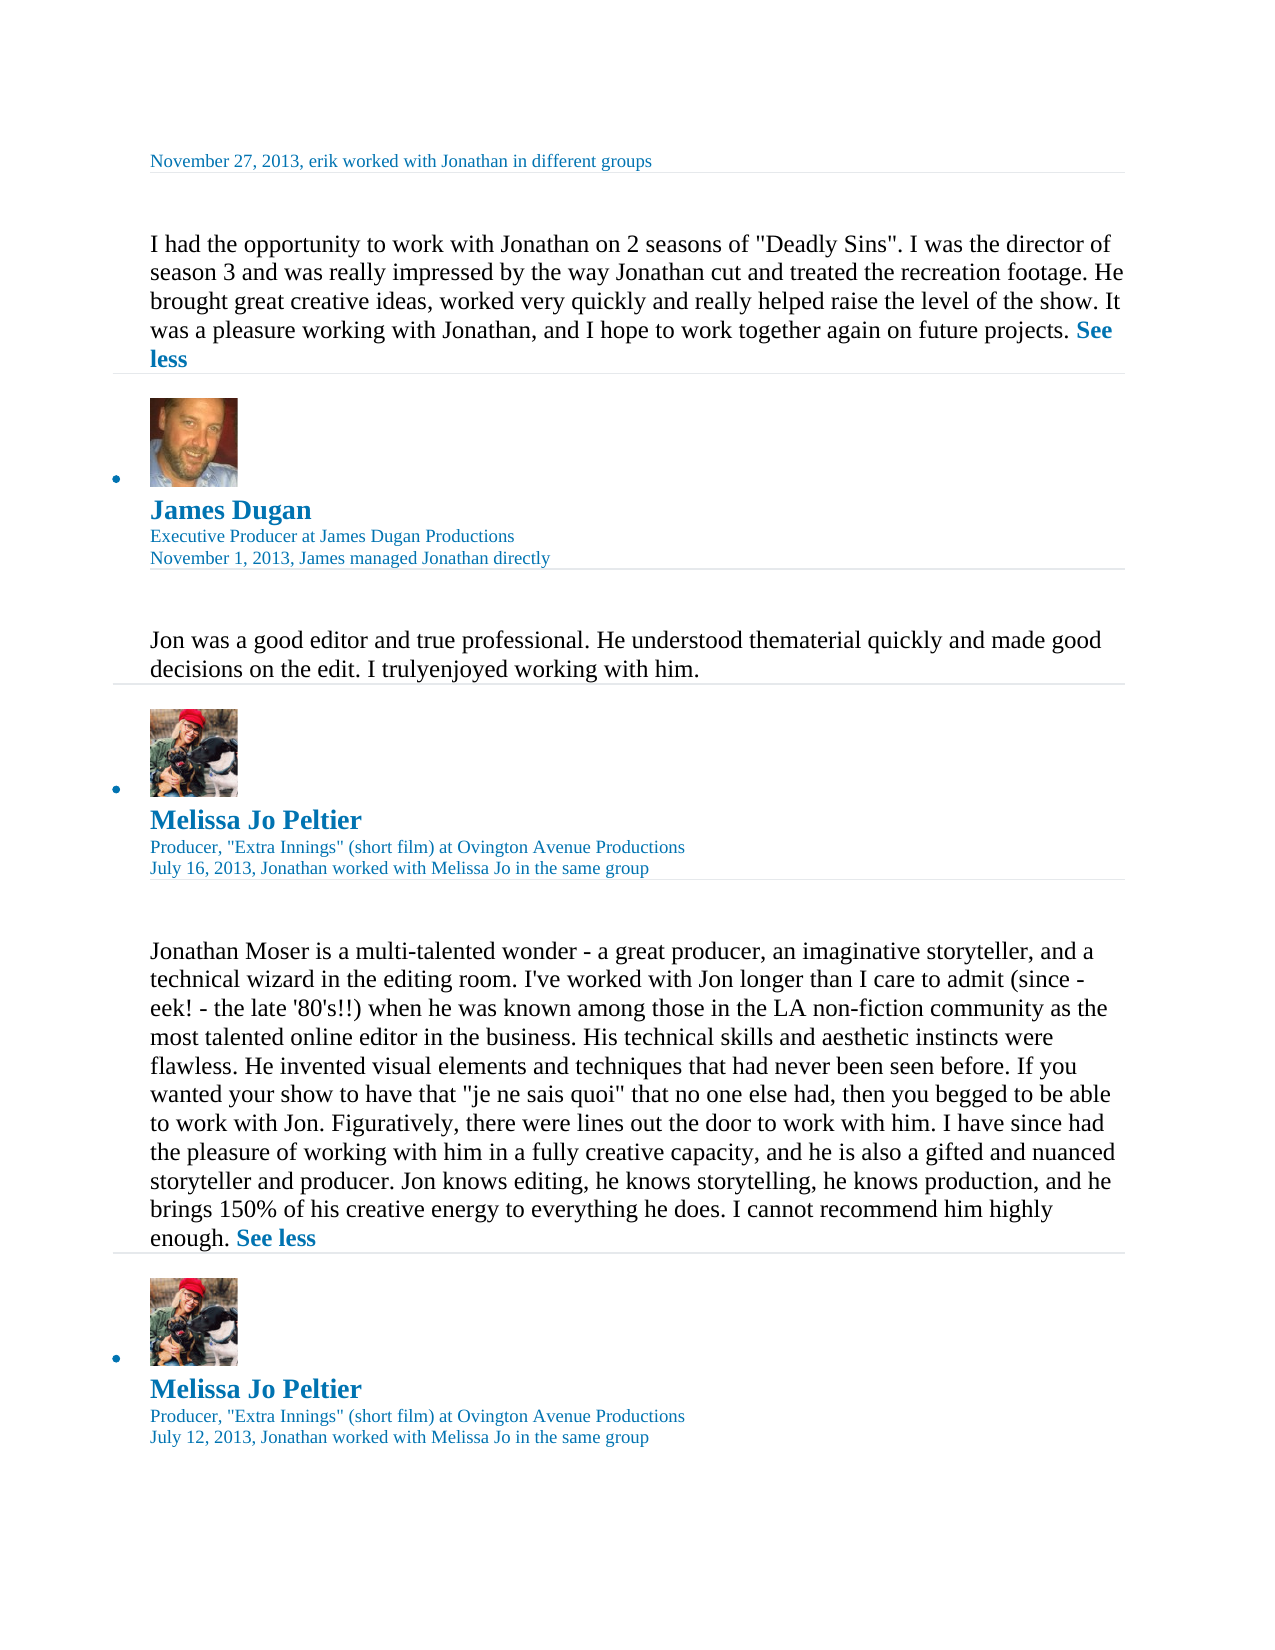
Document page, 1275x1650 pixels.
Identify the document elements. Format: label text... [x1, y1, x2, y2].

picture [152, 843, 158, 851]
picture [517, 158, 523, 167]
picture [190, 555, 203, 564]
picture [380, 844, 386, 853]
picture [540, 1430, 545, 1443]
text Producer, "Extra Innings" (short film) at Ovington Avenue Productions [150, 1405, 1125, 1426]
text I had the opportunity to work with Jonathan on 2 seasons of "Deadly Sins". I was the director of season 3 and was really impressed by the way Jonathan cut and treated the recreation footage. He brought great creative ideas, worked very quickly and really helped raise the level of the show. It was a pleasure working with Jonathan, and I hope to work together again on future projects. See less [150, 229, 1125, 372]
picture [403, 533, 410, 542]
picture [150, 1278, 238, 1366]
picture [614, 865, 620, 874]
picture [507, 555, 513, 564]
text July 12, 2013, Jonathan worked with Melissa Jo in the same group [150, 1426, 1125, 1448]
text James Dugan [150, 493, 1125, 525]
picture [190, 158, 203, 167]
text Melissa Jo Peltier [150, 1372, 1125, 1405]
picture [335, 533, 348, 542]
text November 27, 2013, erik worked with Jonathan in different groups [150, 150, 1125, 172]
picture [438, 555, 444, 564]
picture [639, 865, 646, 876]
picture [518, 844, 524, 853]
text November 1, 2013, James managed Jonathan directly [150, 547, 1125, 568]
picture [563, 844, 569, 853]
picture [614, 1434, 620, 1443]
picture [150, 709, 238, 797]
picture [532, 843, 540, 853]
picture [518, 1413, 524, 1422]
picture [150, 398, 238, 487]
picture [481, 154, 486, 167]
picture [380, 1413, 386, 1422]
text July 16, 2013, Jonathan worked with Melissa Jo in the same group [150, 857, 1125, 879]
text Producer, "Extra Innings" (short film) at Ovington Avenue Productions [150, 836, 1125, 857]
picture [302, 533, 309, 542]
picture [188, 862, 192, 872]
picture [307, 555, 314, 564]
text Melissa Jo Peltier [150, 803, 1125, 836]
picture [267, 844, 274, 853]
picture [639, 1434, 646, 1445]
picture [196, 867, 204, 874]
text Jon was a good editor and true professional. He understood thematerial quickly and made good decisions on the edit. I trulyenjoyed working with him. [150, 625, 1125, 683]
picture [310, 865, 317, 874]
picture [532, 1412, 540, 1422]
text Executive Producer at James Dugan Productions [150, 525, 1125, 547]
picture [602, 158, 609, 166]
picture [349, 555, 362, 564]
picture [481, 1434, 488, 1443]
picture [152, 1412, 158, 1420]
picture [267, 1413, 274, 1422]
picture [540, 861, 545, 874]
picture [152, 532, 158, 540]
picture [481, 865, 488, 874]
picture [534, 154, 540, 167]
picture [310, 1434, 317, 1443]
text Jonathan Moser is a multi-talented wonder - a great producer, an imaginative storyteller, and a technical wizard in the editing room. I've worked with Jon longer than I care to admit (since - eek! - the late '80's!!) when he was known among those in the LA non-fiction community as the most talented online editor in the business. His technical skills and aesthetic instincts were flawless. He invented visual elements and techniques that had never been seen before. If you wanted your show to have that "je ne sais quoi" that no one else had, then you begged to be able to work with Jon. Figuratively, there were lines out the door to work with him. I have since had the pleasure of working with him in a fully creative capacity, and he is also a gifted and nuanced storyteller and producer. Jon knows editing, he knows storytelling, he knows production, and he brings 150% of his creative energy to everything he does. I cannot recommend him highly enough. See less [150, 936, 1125, 1252]
picture [188, 1431, 192, 1441]
picture [581, 158, 587, 167]
picture [563, 1413, 569, 1422]
